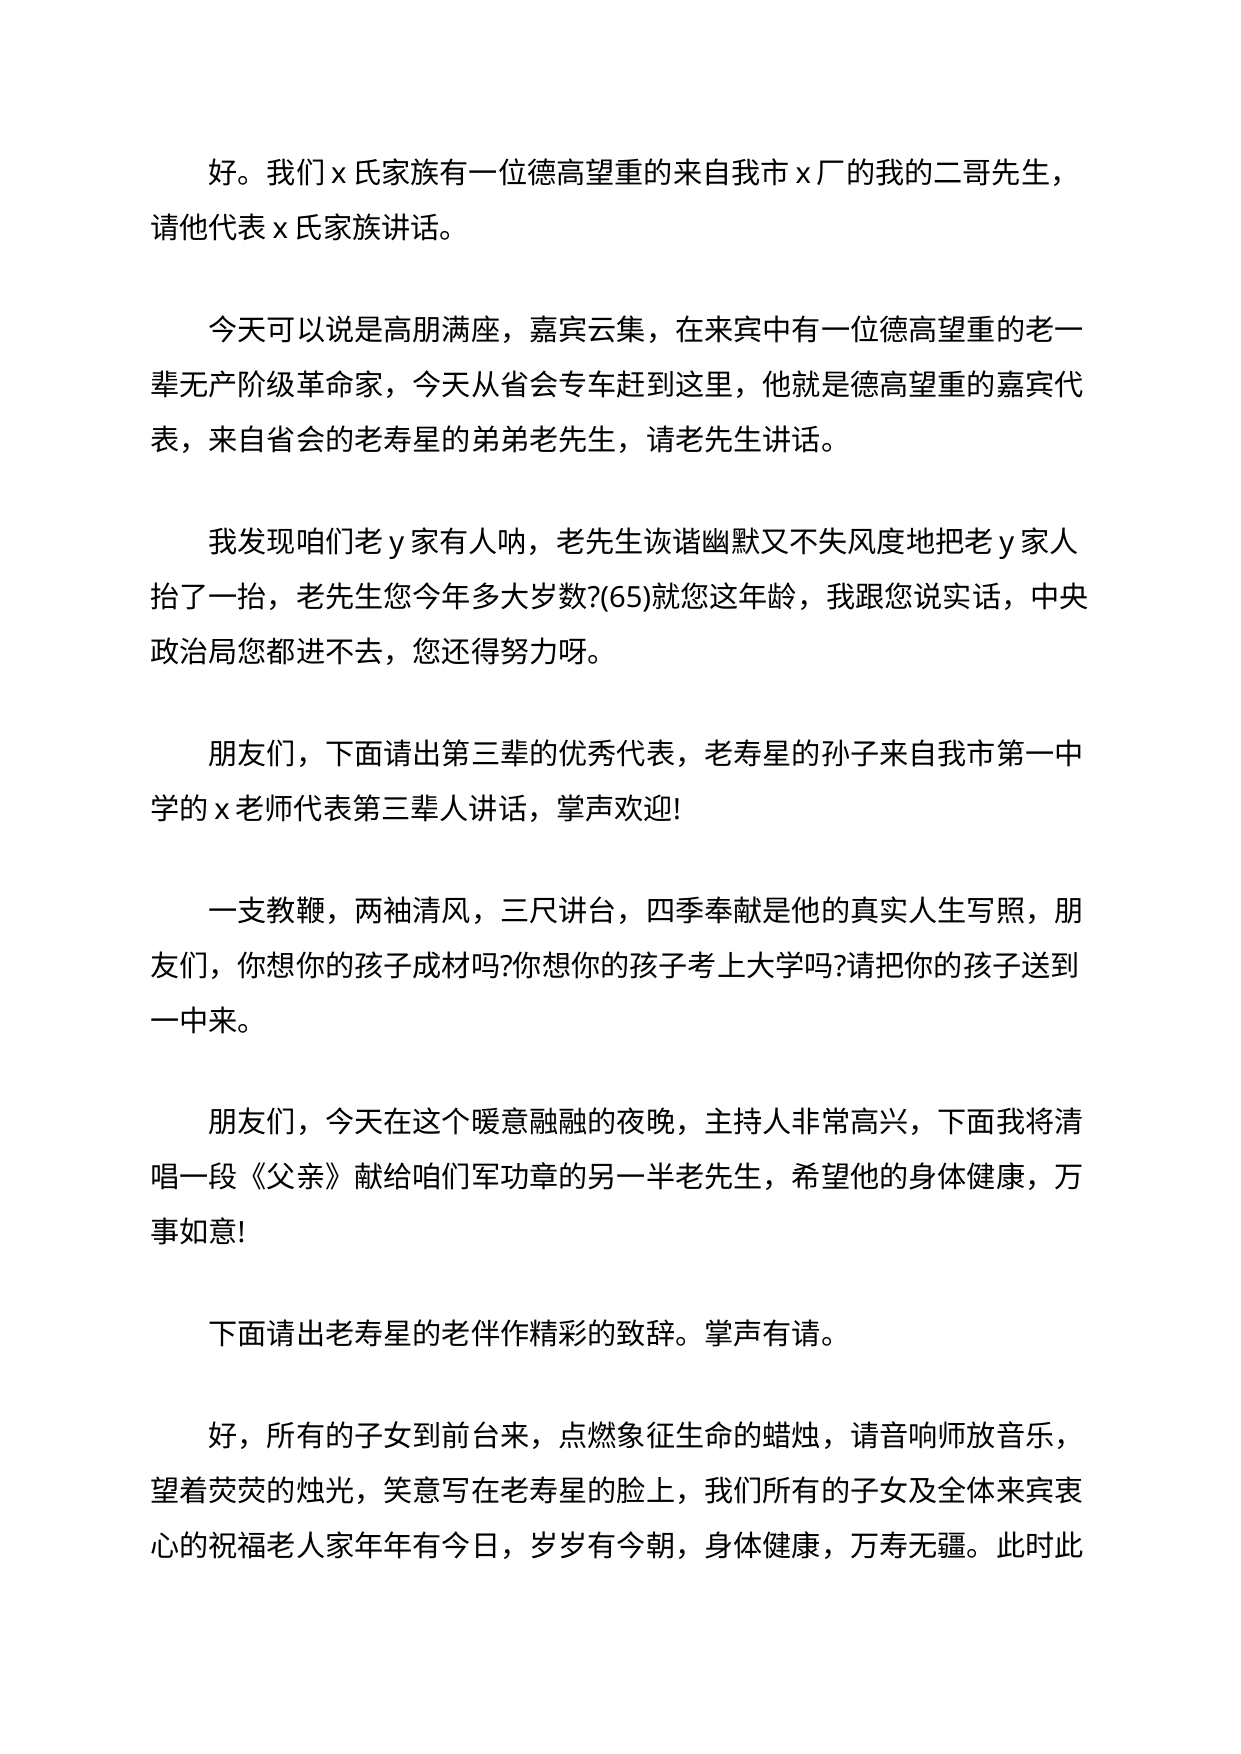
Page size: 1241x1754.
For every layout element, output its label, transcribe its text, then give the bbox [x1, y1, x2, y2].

text 我发现咱们老y家有人呐，老先生诙谐幽默又不失风度地把老y家人抬了一抬，老先生您今年多大岁数?(65)就您这年龄，我跟您说实话，中央政治局您都进不去，您还得努力呀。 [150, 518, 1090, 671]
text 一支教鞭，两袖清风，三尺讲台，四季奉献是他的真实人生写照，朋友们，你想你的孩子成材吗?你想你的孩子考上大学吗?请把你的孩子送到一中来。 [150, 887, 1090, 1039]
text 好。我们x氏家族有一位德高望重的来自我市x厂的我的二哥先生，请他代表x氏家族讲话。 [150, 150, 1090, 247]
text 今天可以说是高朋满座，嘉宾云集，在来宾中有一位德高望重的老一辈无产阶级革命家，今天从省会专车赶到这里，他就是德高望重的嘉宾代表，来自省会的老寿星的弟弟老先生，请老先生讲话。 [150, 307, 1090, 459]
text 朋友们，今天在这个暖意融融的夜晚，主持人非常高兴，下面我将清唱一段《父亲》献给咱们军功章的另一半老先生，希望他的身体健康，万事如意! [150, 1099, 1090, 1251]
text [150, 1412, 1090, 1564]
text 朋友们，下面请出第三辈的优秀代表，老寿星的孙子来自我市第一中学的x老师代表第三辈人讲话，掌声欢迎! [150, 730, 1090, 828]
text 下面请出老寿星的老伴作精彩的致辞。掌声有请。 [150, 1311, 1090, 1353]
